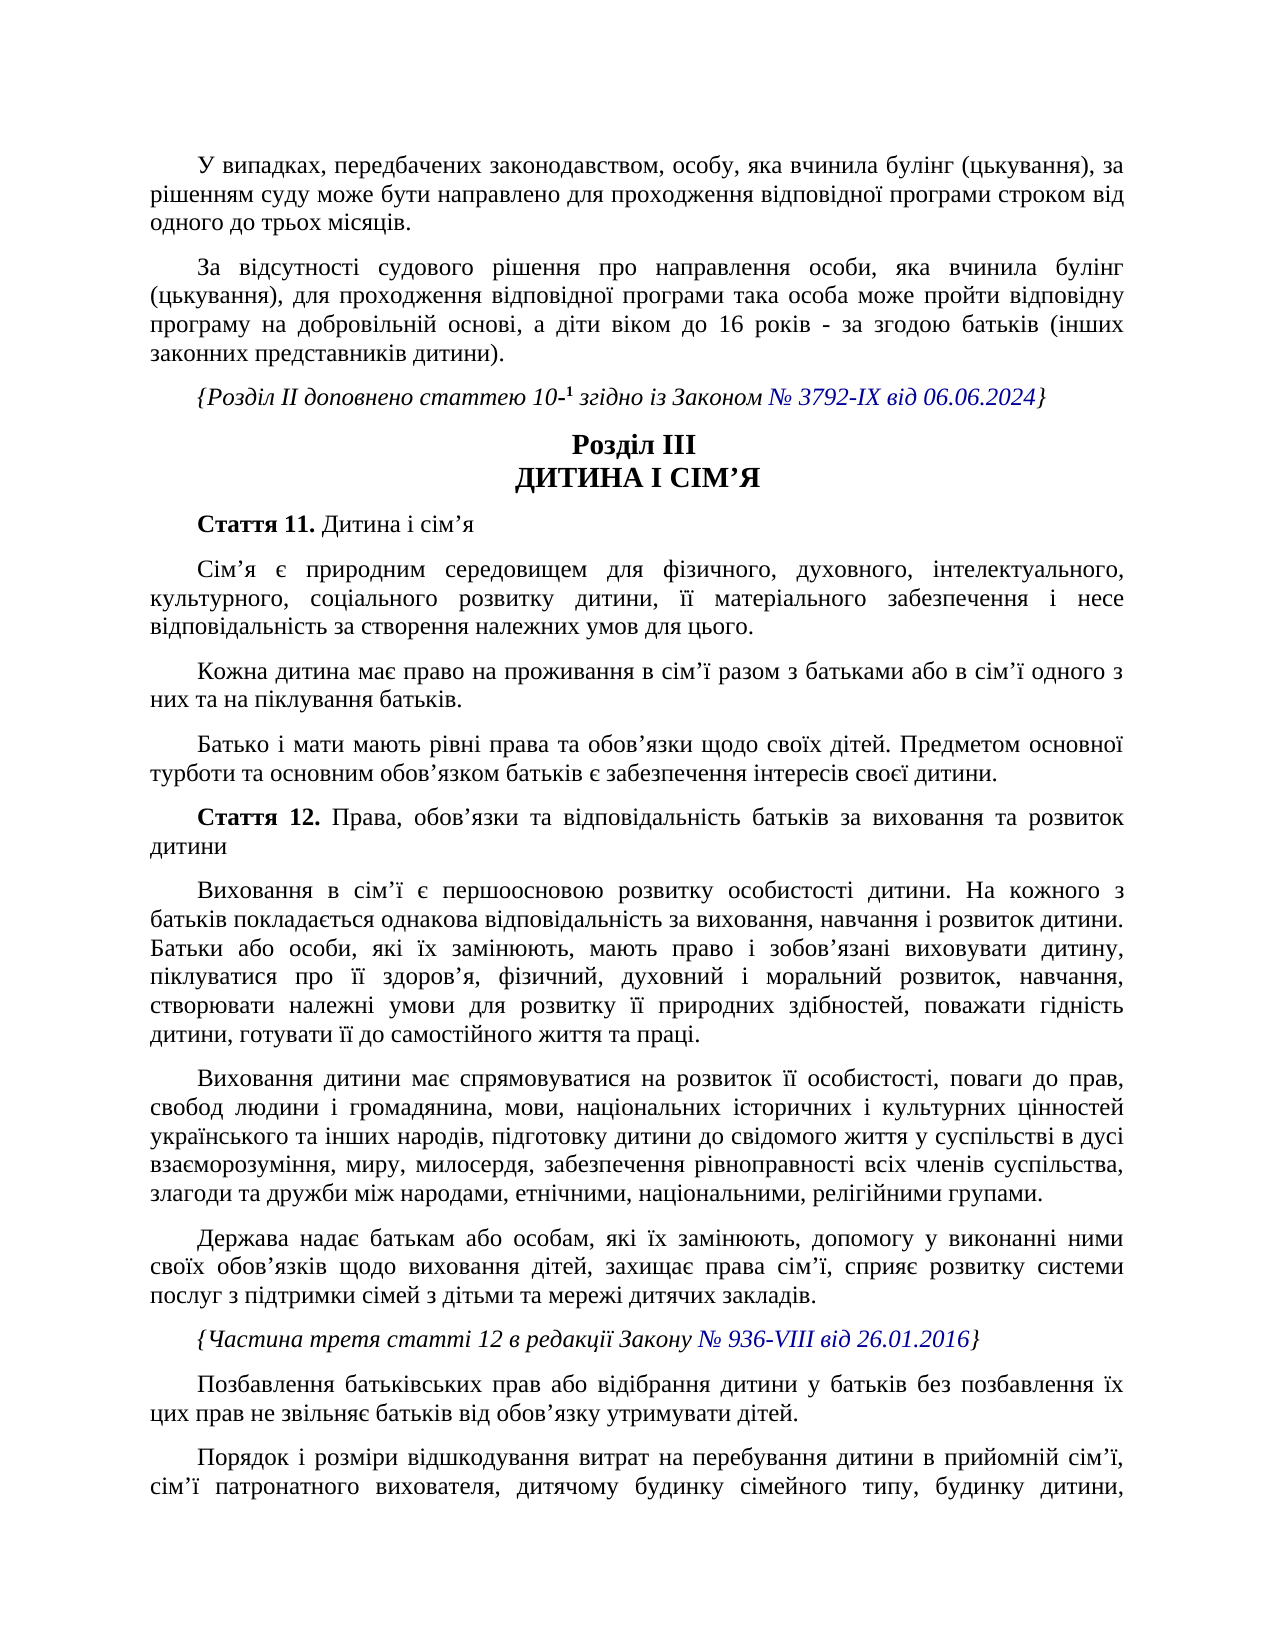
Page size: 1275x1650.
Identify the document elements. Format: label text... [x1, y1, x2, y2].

text Стаття 12. Права, обов’язки та відповідальність батьків за виховання та розвиток дитини [150, 802, 1125, 859]
text За відсутності судового рішення про направлення особи, яка вчинила булінг (цькування), для проходження відповідної програми така особа може пройти відповідну програму на добровільній основі, а діти віком до 16 років - за згодою батьків (інших законних представників дитини). [150, 252, 1125, 367]
text Виховання в сім’ї є першоосновою розвитку особистості дитини. На кожного з батьків покладається однакова відповідальність за виховання, навчання і розвиток дитини. Батьки або особи, які їх замінюють, мають право і зобов’язані виховувати дитину, піклуватися про її здоров’я, фізичний, духовний і моральний розвиток, навчання, створювати належні умови для розвитку її природних здібностей, поважати гідність дитини, готувати її до самостійного життя та праці. [150, 875, 1125, 1048]
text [150, 1442, 1125, 1499]
text Батько і мати мають рівні права та обов’язки щодо своїх дітей. Предметом основної турботи та основним обов’язком батьків є забезпечення інтересів своєї дитини. [150, 729, 1125, 786]
text Розділ III ДИТИНА І СІМ’Я [197, 427, 1078, 494]
text У випадках, передбачених законодавством, особу, яка вчинила булінг (цькування), за рішенням суду може бути направлено для проходження відповідної програми строком від одного до трьох місяців. [150, 150, 1125, 236]
text Виховання дитини має спрямовуватися на розвиток її особистості, поваги до прав, свобод людини і громадянина, мови, національних історичних і культурних цінностей українського та інших народів, підготовку дитини до свідомого життя у суспільстві в дусі взаєморозуміння, миру, милосердя, забезпечення рівноправності всіх членів суспільства, злагоди та дружби між народами, етнічними, національними, релігійними групами. [150, 1063, 1125, 1207]
text Сім’я є природним середовищем для фізичного, духовного, інтелектуального, культурного, соціального розвитку дитини, її матеріального забезпечення і несе відповідальність за створення належних умов для цього. [150, 554, 1125, 640]
text {Частина третя статті 12 в редакції Закону № 936-VIII від 26.01.2016} [150, 1324, 1125, 1353]
text Стаття 11. Дитина і сім’я [150, 509, 1125, 538]
text Кожна дитина має право на проживання в сім’ї разом з батьками або в сім’ї одного з них та на піклування батьків. [150, 656, 1125, 713]
text Позбавлення батьківських прав або відібрання дитини у батьків без позбавлення їх цих прав не звільняє батьків від обов’язку утримувати дітей. [150, 1369, 1125, 1426]
text {Розділ II доповнено статтею 10-1 згідно із Законом № 3792-IX від 06.06.2024} [150, 382, 1125, 411]
text Держава надає батькам або особам, які їх замінюють, допомогу у виконанні ними своїх обов’язків щодо виховання дітей, захищає права сім’ї, сприяє розвитку системи послуг з підтримки сімей з дітьми та мережі дитячих закладів. [150, 1223, 1125, 1309]
